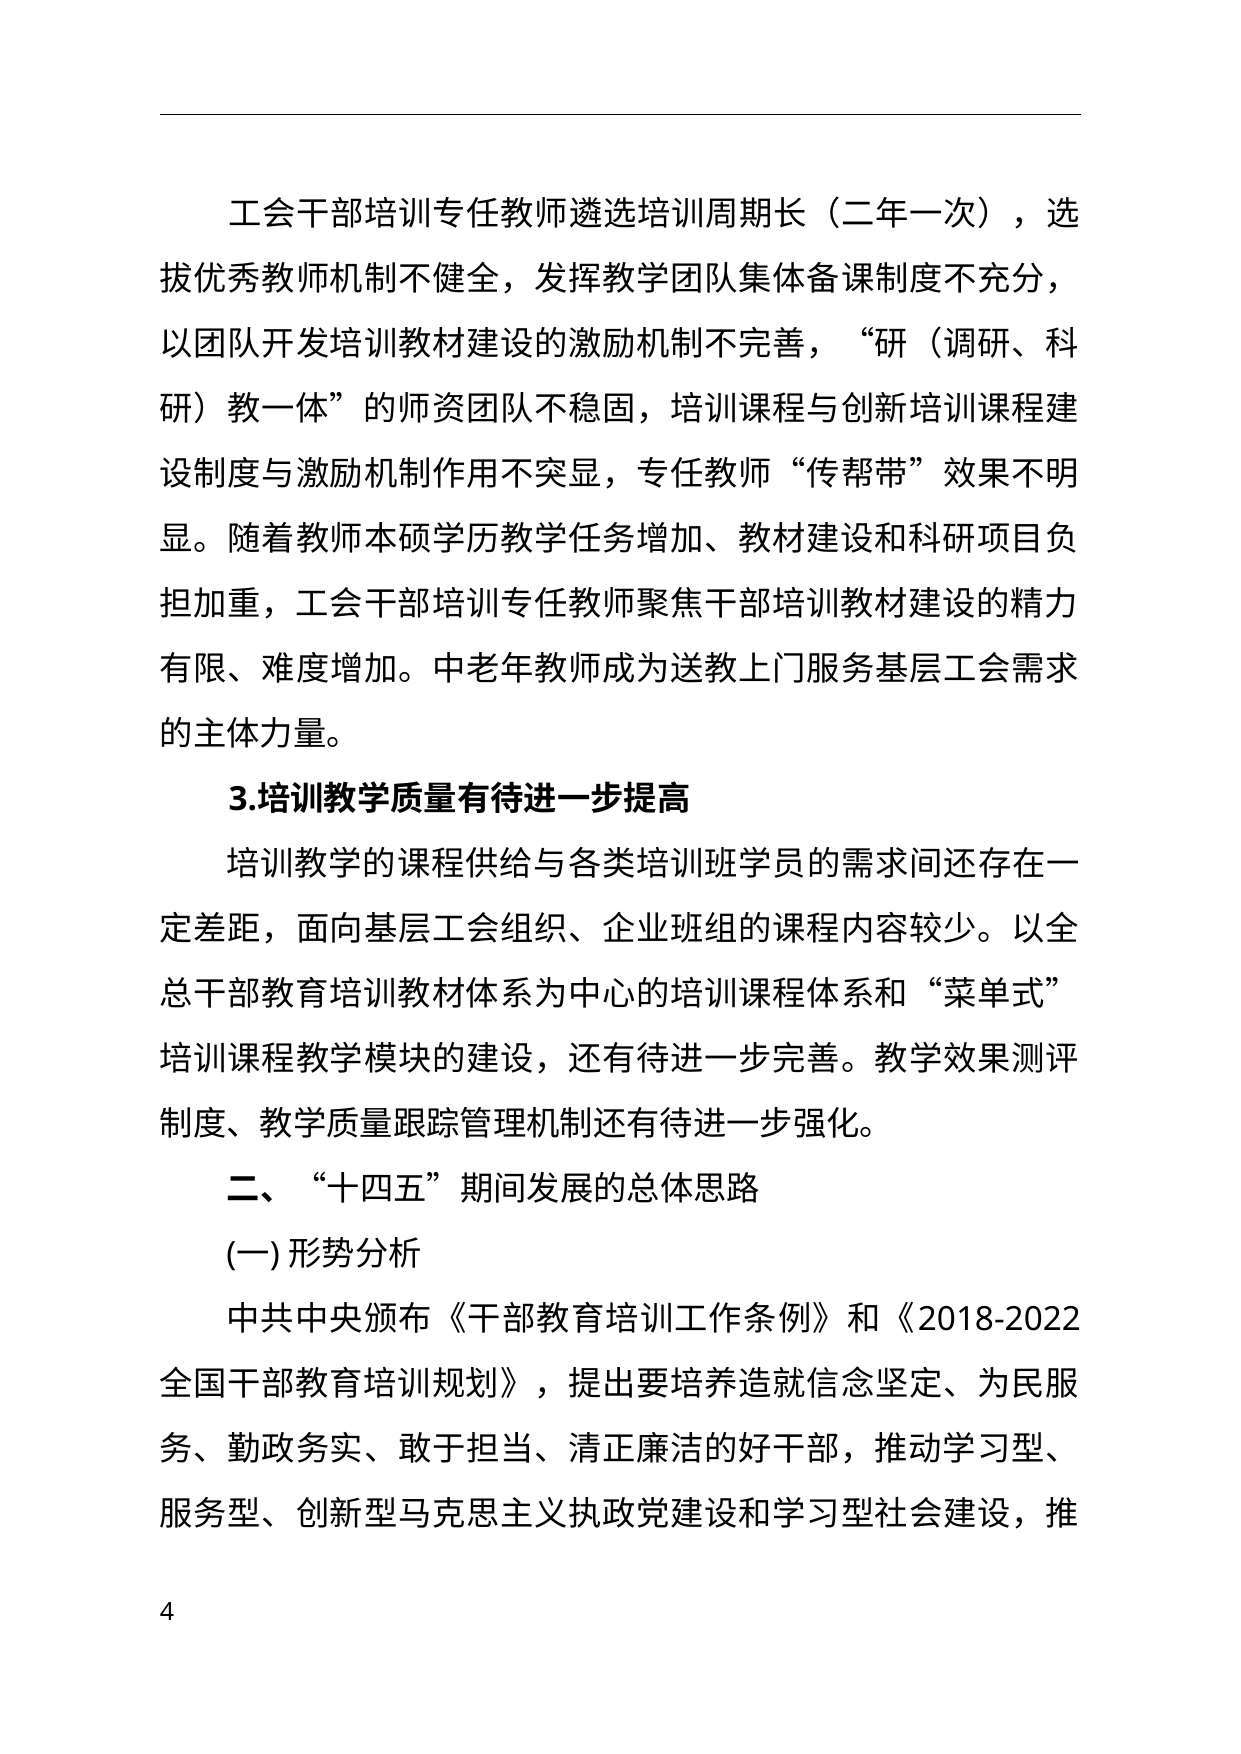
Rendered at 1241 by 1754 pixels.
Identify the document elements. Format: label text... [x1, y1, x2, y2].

text (一) 形势分析 [159, 1218, 1081, 1283]
text 培训教学的课程供给与各类培训班学员的需求间还存在一定差距，面向基层工会组织、企业班组的课程内容较少。以全总干部教育培训教材体系为中心的培训课程体系和“菜单式”培训课程教学模块的建设，还有待进一步完善。教学效果测评制度、教学质量跟踪管理机制还有待进一步强化。 [159, 828, 1081, 1153]
text 3.培训教学质量有待进一步提高 [159, 763, 1081, 828]
text 二、“十四五”期间发展的总体思路 [159, 1153, 1081, 1218]
text 工会干部培训专任教师遴选培训周期长（二年一次），选拔优秀教师机制不健全，发挥教学团队集体备课制度不充分，以团队开发培训教材建设的激励机制不完善，“研（调研、科研）教一体”的师资团队不稳固，培训课程与创新培训课程建设制度与激励机制作用不突显，专任教师“传帮带”效果不明显。随着教师本硕学历教学任务增加、教材建设和科研项目负担加重，工会干部培训专任教师聚焦干部培训教材建设的精力有限、难度增加。中老年教师成为送教上门服务基层工会需求的主体力量。 [159, 178, 1081, 763]
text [159, 1283, 1081, 1543]
